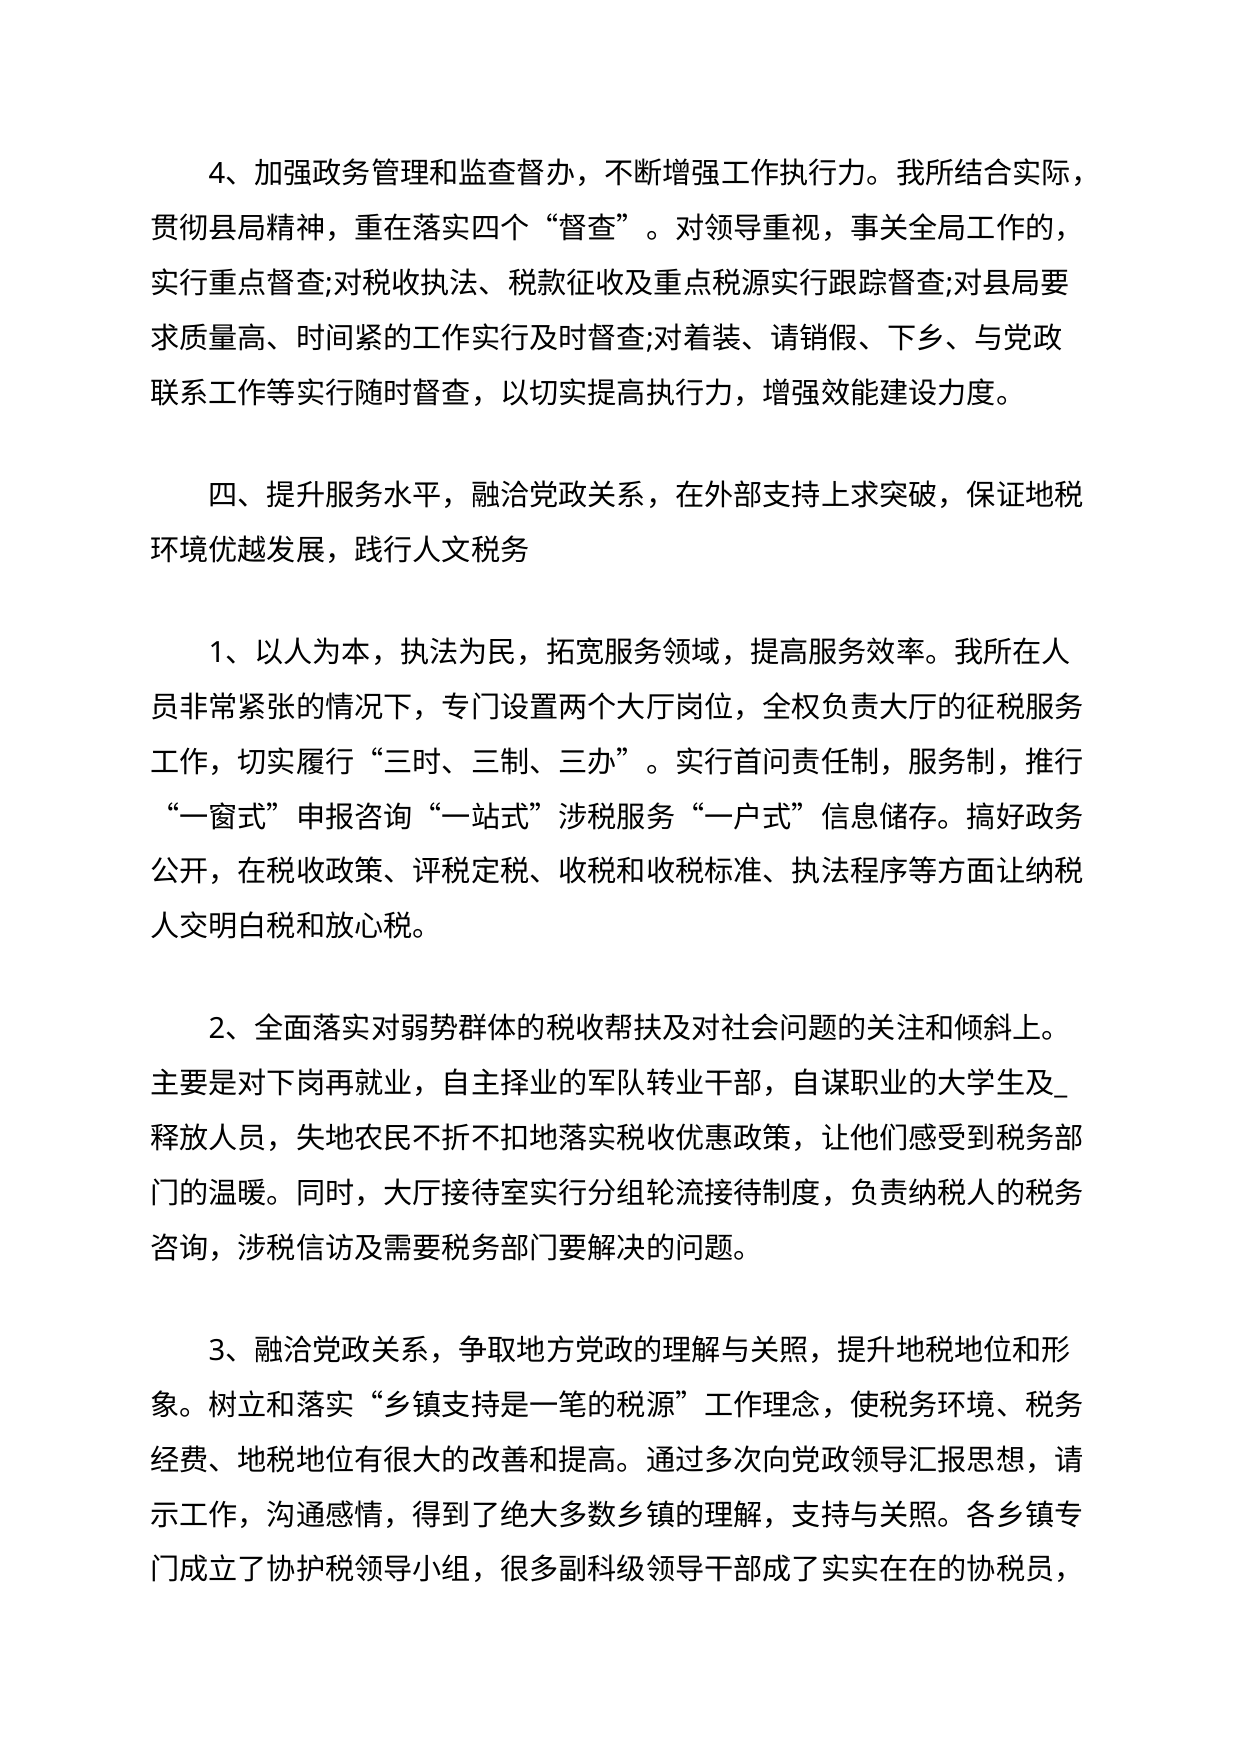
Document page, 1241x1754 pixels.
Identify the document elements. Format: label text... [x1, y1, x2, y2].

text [150, 1326, 1090, 1588]
text 2、全面落实对弱势群体的税收帮扶及对社会问题的关注和倾斜上。主要是对下岗再就业，自主择业的军队转业干部，自谋职业的大学生及_释放人员，失地农民不折不扣地落实税收优惠政策，让他们感受到税务部门的温暖。同时，大厅接待室实行分组轮流接待制度，负责纳税人的税务咨询，涉税信访及需要税务部门要解决的问题。 [150, 1005, 1090, 1267]
text 四、提升服务水平，融洽党政关系，在外部支持上求突破，保证地税环境优越发展，践行人文税务 [150, 472, 1090, 569]
text 1、以人为本，执法为民，拓宽服务领域，提高服务效率。我所在人员非常紧张的情况下，专门设置两个大厅岗位，全权负责大厅的征税服务工作，切实履行“三时、三制、三办”。实行首问责任制，服务制，推行“一窗式”申报咨询“一站式”涉税服务“一户式”信息储存。搞好政务公开，在税收政策、评税定税、收税和收税标准、执法程序等方面让纳税人交明白税和放心税。 [150, 628, 1090, 945]
text 4、加强政务管理和监查督办，不断增强工作执行力。我所结合实际，贯彻县局精神，重在落实四个“督查”。对领导重视，事关全局工作的，实行重点督查;对税收执法、税款征收及重点税源实行跟踪督查;对县局要求质量高、时间紧的工作实行及时督查;对着装、请销假、下乡、与党政联系工作等实行随时督查，以切实提高执行力，增强效能建设力度。 [150, 150, 1090, 412]
